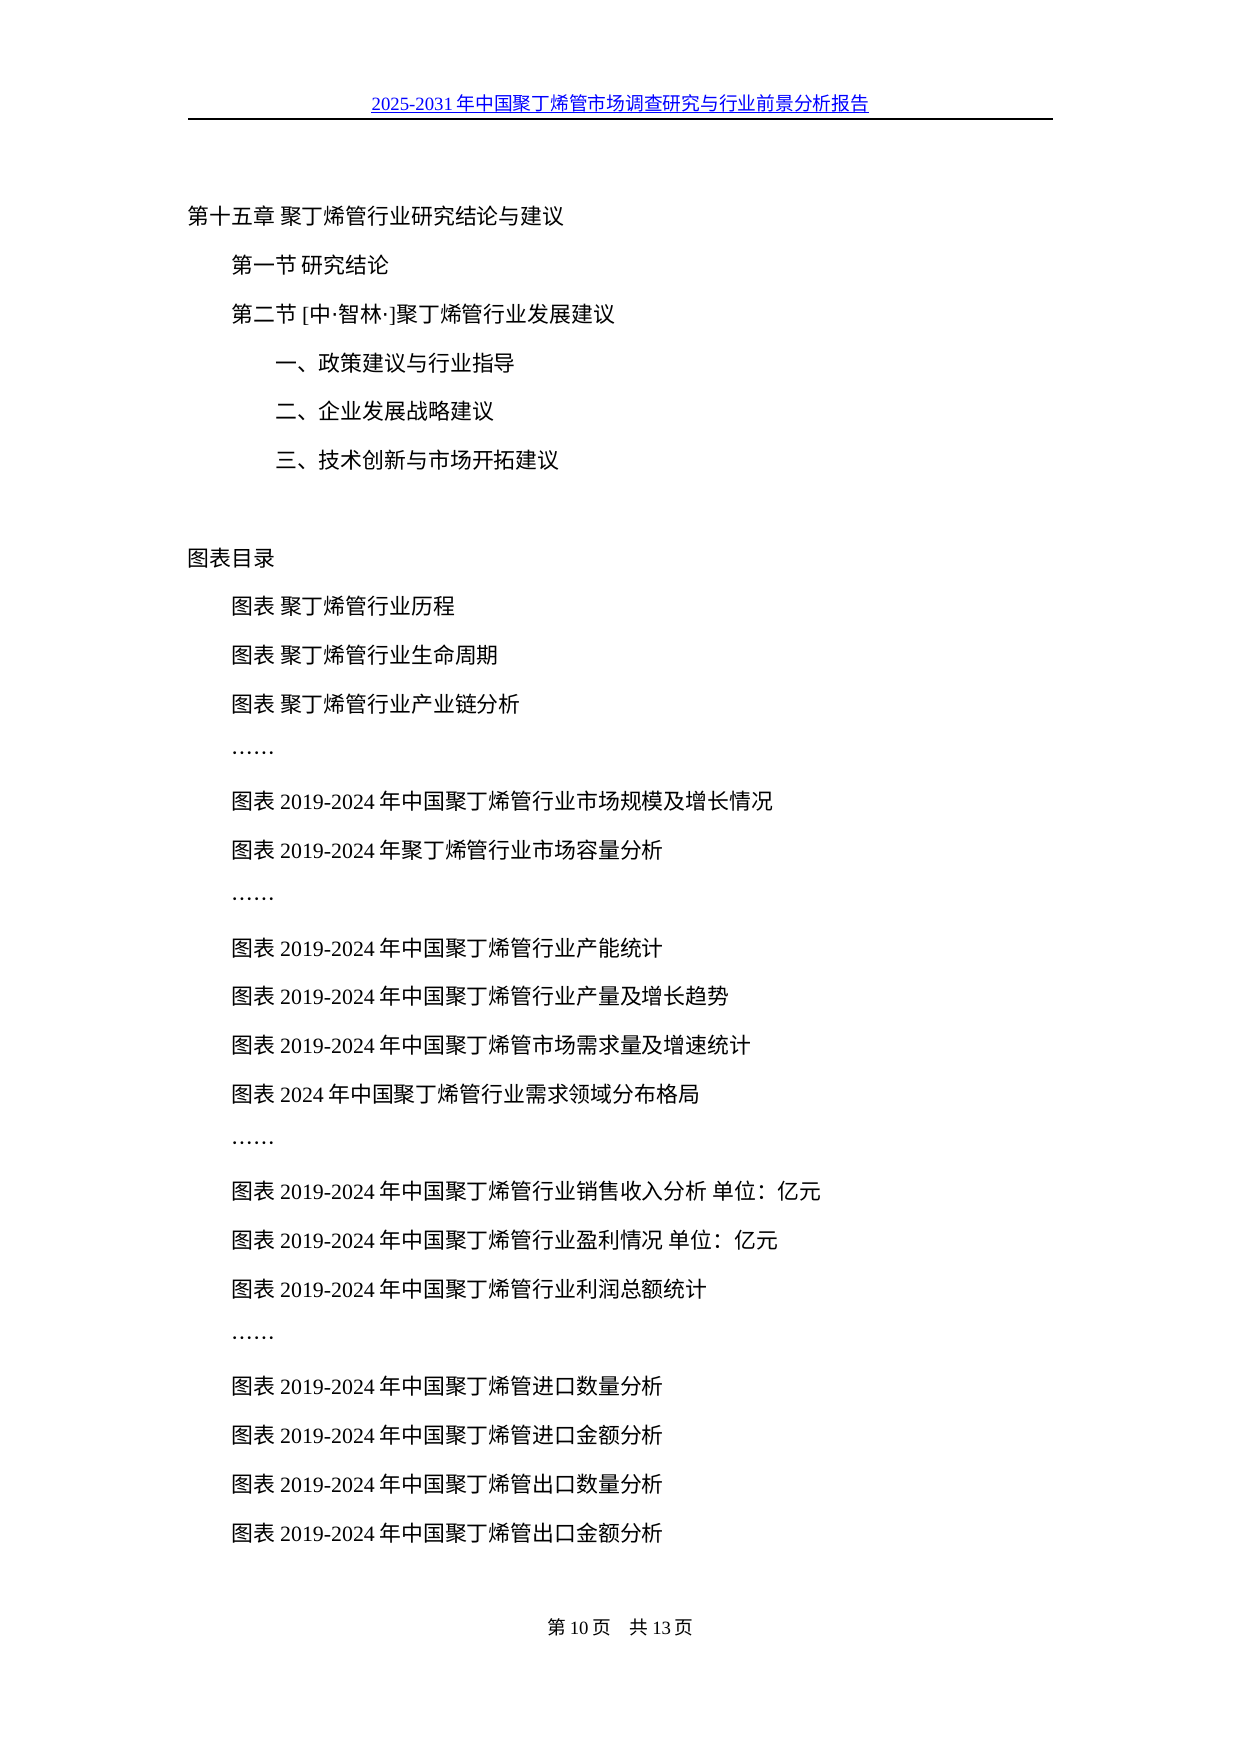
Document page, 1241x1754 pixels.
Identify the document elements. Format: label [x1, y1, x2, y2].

text [187, 150, 1053, 1548]
